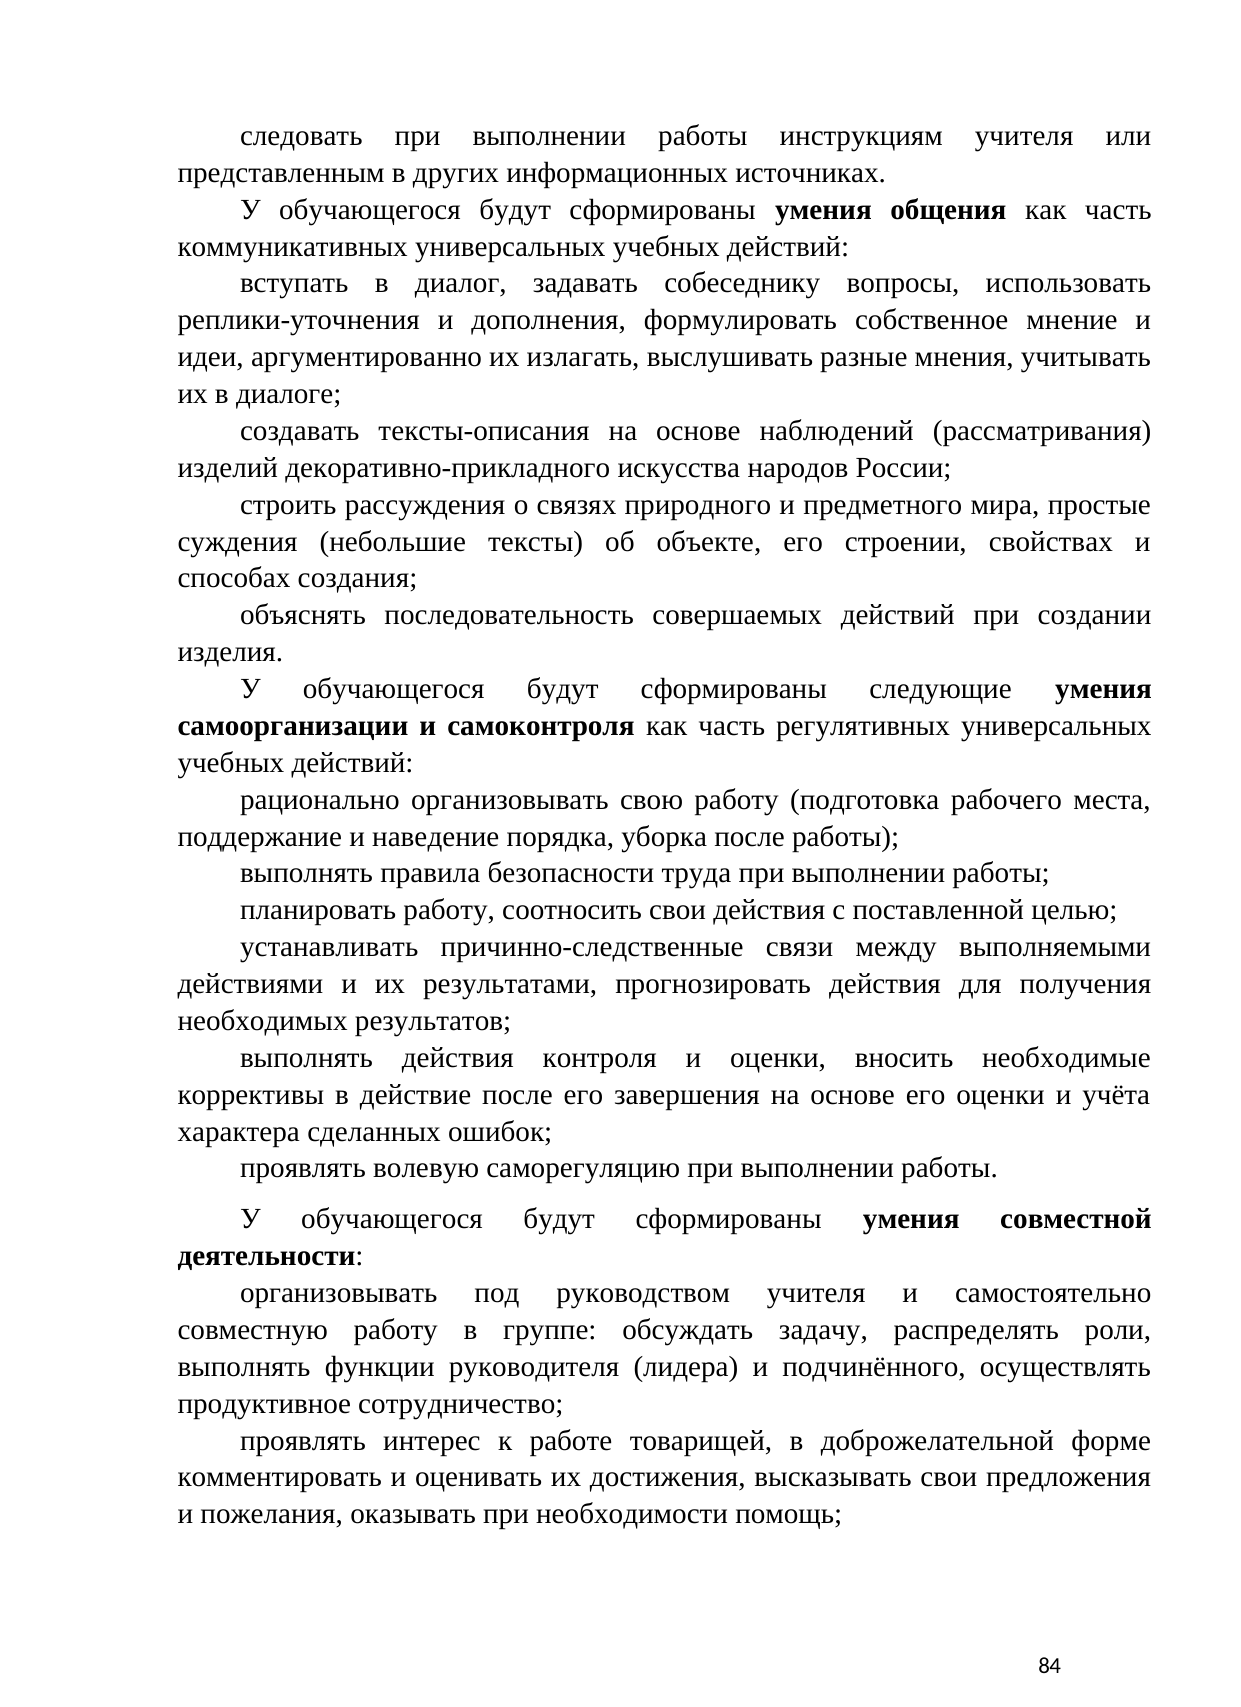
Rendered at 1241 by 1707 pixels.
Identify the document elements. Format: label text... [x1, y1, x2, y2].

text создавать тексты-описания на основе наблюдений (рассматривания) изделий декоративно-прикладного искусства народов России; [177, 413, 1152, 483]
text строить рассуждения о связях природного и предметного мира, простые суждения (небольшие тексты) об объекте, его строении, свойствах и способах создания; [177, 487, 1152, 594]
text проявлять волевую саморегуляцию при выполнении работы. [177, 1151, 1152, 1184]
text выполнять действия контроля и оценки, вносить необходимые коррективы в действие после его завершения на основе его оценки и учёта характера сделанных ошибок; [177, 1040, 1152, 1147]
text объяснять последовательность совершаемых действий при создании изделия. [177, 597, 1152, 668]
text У обучающегося будут сформированы следующие умения самоорганизации и самоконтроля как часть регулятивных универсальных учебных действий: [177, 671, 1152, 778]
text У обучающегося будут сформированы умения совместной деятельности: [177, 1201, 1152, 1272]
text устанавливать причинно-следственные связи между выполняемыми действиями и их результатами, прогнозировать действия для получения необходимых результатов; [177, 929, 1152, 1037]
text У обучающегося будут сформированы умения общения как часть коммуникативных универсальных учебных действий: [177, 192, 1152, 262]
text рационально организовывать свою работу (подготовка рабочего места, поддержание и наведение порядка, уборка после работы); [177, 782, 1152, 852]
text планировать работу, соотносить свои действия с поставленной целью; [177, 892, 1152, 926]
text вступать в диалог, задавать собеседнику вопросы, использовать реплики-уточнения и дополнения, формулировать собственное мнение и идеи, аргументированно их излагать, выслушивать разные мнения, учитывать их в диалоге; [177, 266, 1152, 410]
text проявлять интерес к работе товарищей, в доброжелательной форме комментировать и оценивать их достижения, высказывать свои предложения и пожелания, оказывать при необходимости помощь; [177, 1423, 1152, 1530]
text выполнять правила безопасности труда при выполнении работы; [177, 856, 1152, 889]
text следовать при выполнении работы инструкциям учителя или представленным в других информационных источниках. [177, 118, 1152, 188]
text организовывать под руководством учителя и самостоятельно совместную работу в группе: обсуждать задачу, распределять роли, выполнять функции руководителя (лидера) и подчинённого, осуществлять продуктивное сотрудничество; [177, 1275, 1152, 1419]
